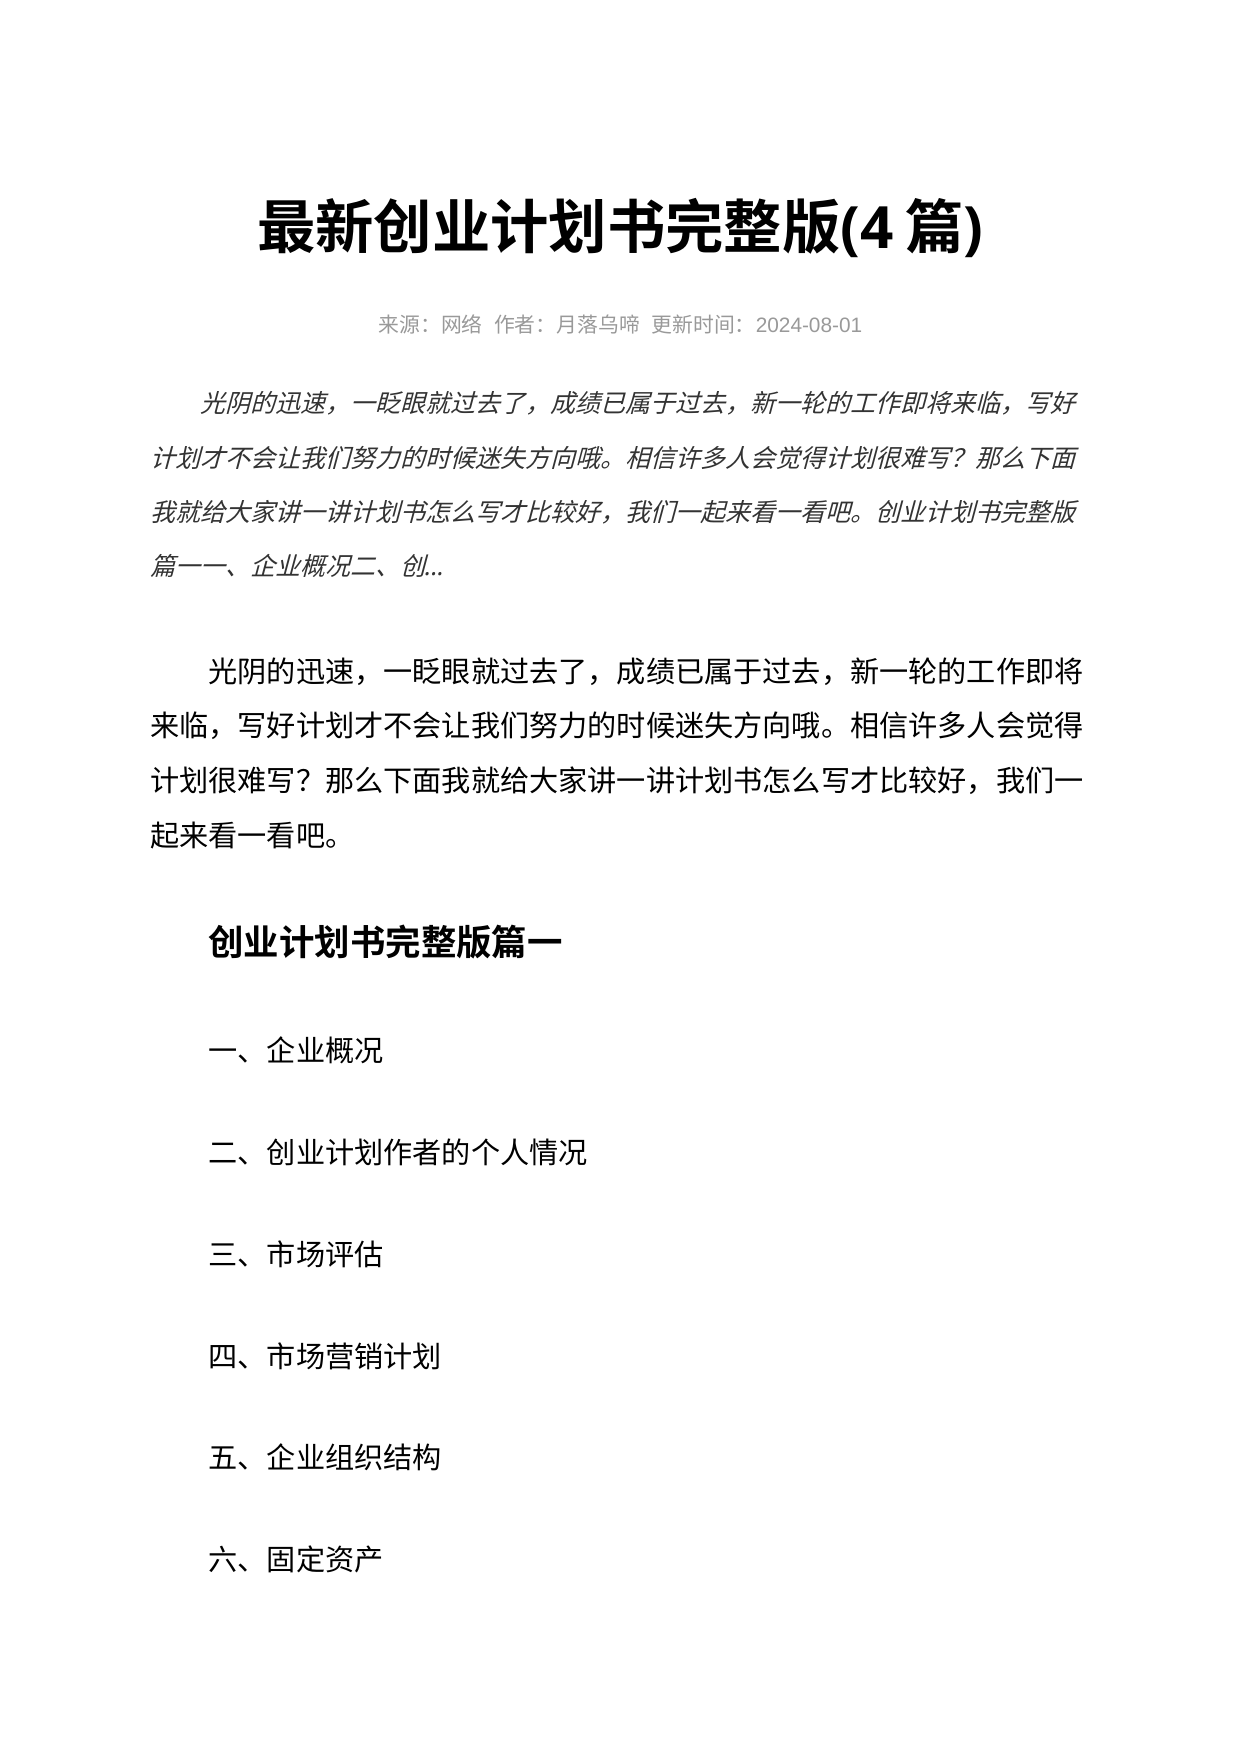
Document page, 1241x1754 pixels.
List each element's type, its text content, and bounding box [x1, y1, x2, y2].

text 五、企业组织结构 [150, 1435, 1090, 1477]
text 三、市场评估 [150, 1232, 1090, 1274]
subtitle 最新创业计划书完整版(4篇) [150, 181, 1090, 266]
text 来源：网络 作者：月落乌啼 更新时间：2024-08-01 [150, 313, 1090, 337]
text 六、固定资产 [150, 1537, 1090, 1579]
text 光阴的迅速，一眨眼就过去了，成绩已属于过去，新一轮的工作即将来临，写好计划才不会让我们努力的时候迷失方向哦。相信许多人会觉得计划很难写？那么下面我就给大家讲一讲计划书怎么写才比较好，我们一起来看一看吧。创业计划书完整版篇一一、企业概况二、创... [150, 384, 1090, 583]
text 一、企业概况 [150, 1028, 1090, 1070]
text 光阴的迅速，一眨眼就过去了，成绩已属于过去，新一轮的工作即将来临，写好计划才不会让我们努力的时候迷失方向哦。相信许多人会觉得计划很难写？那么下面我就给大家讲一讲计划书怎么写才比较好，我们一起来看一看吧。 [150, 648, 1090, 855]
text 创业计划书完整版篇一 [150, 914, 1090, 966]
text 二、创业计划作者的个人情况 [150, 1130, 1090, 1172]
text 四、市场营销计划 [150, 1333, 1090, 1376]
